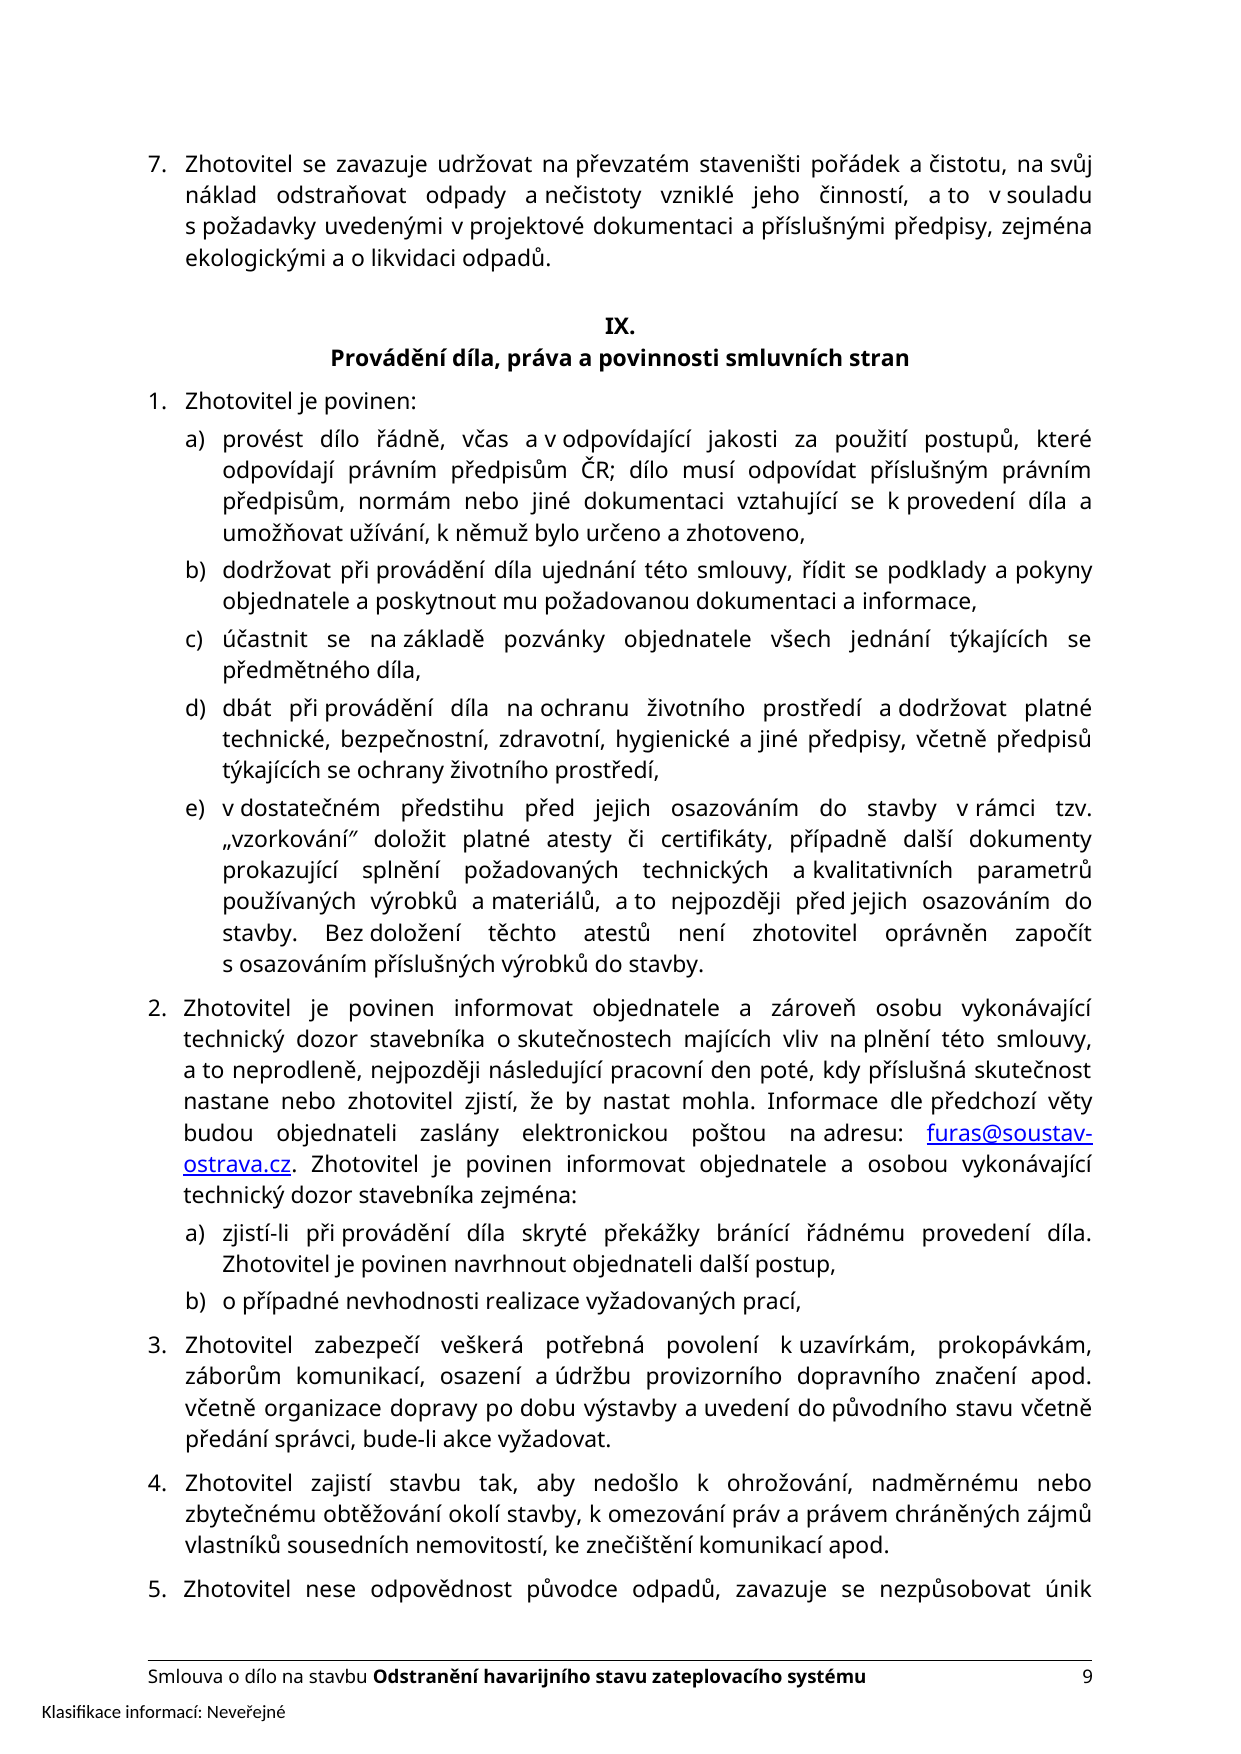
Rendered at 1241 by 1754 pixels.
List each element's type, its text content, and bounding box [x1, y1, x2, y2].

list dbát při provádění díla na ochranu životního prostředí a dodržovat platné technické, bezpečnostní, zdravotní, hygienické a jiné předpisy, včetně předpisů týkajících se ochrany životního prostředí, [185, 691, 1092, 785]
list o případné nevhodnosti realizace vyžadovaných prací, [185, 1285, 1092, 1316]
list účastnit se na základě pozvánky objednatele všech jednání týkajících se předmětného díla, [185, 623, 1092, 685]
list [148, 1573, 1092, 1604]
list Zhotovitel zabezpečí veškerá potřebná povolení k uzavírkám, prokopávkám, záborům komunikací, osazení a údržbu provizorního dopravního značení apod. včetně organizace dopravy po dobu výstavby a uvedení do původního stavu včetně předání správci, bude-li akce vyžadovat. [148, 1329, 1092, 1454]
list Zhotovitel zajistí stavbu tak, aby nedošlo k ohrožování, nadměrnému nebo zbytečnému obtěžování okolí stavby, k omezování práv a právem chráněných zájmů vlastníků sousedních nemovitostí, ke znečištění komunikací apod. [148, 1466, 1092, 1560]
list dodržovat při provádění díla ujednání této smlouvy, řídit se podklady a pokyny objednatele a poskytnout mu požadovanou dokumentaci a informace, [185, 554, 1092, 616]
list v dostatečném předstihu před jejich osazováním do stavby v rámci tzv. „vzorkování″ doložit platné atesty či certifikáty, případně další dokumenty prokazující splnění požadovaných technických a kvalitativních parametrů používaných výrobků a materiálů, a to nejpozději před jejich osazováním do stavby. Bez doložení těchto atestů není zhotovitel oprávněn započít s osazováním příslušných výrobků do stavby. [185, 791, 1092, 979]
text IX. Provádění díla, práva a povinnosti smluvních stran [148, 310, 1092, 373]
list zjistí-li při provádění díla skryté překážky bránící řádnému provedení díla. Zhotovitel je povinen navrhnout objednateli další postup, [185, 1216, 1092, 1279]
list Zhotovitel je povinen: [148, 385, 1092, 416]
list provést dílo řádně, včas a v odpovídající jakosti za použití postupů, které odpovídají právním předpisům ČR; dílo musí odpovídat příslušným právním předpisům, normám nebo jiné dokumentaci vztahující se k provedení díla a umožňovat užívání, k němuž bylo určeno a zhotoveno, [185, 423, 1092, 548]
list Zhotovitel je povinen informovat objednatele a zároveň osobu vykonávající technický dozor stavebníka o skutečnostech majících vliv na plnění této smlouvy, a to neprodleně, nejpozději následující pracovní den poté, kdy příslušná skutečnost nastane nebo zhotovitel zjistí, že by nastat mohla. Informace dle předchozí věty budou objednateli zaslány elektronickou poštou na adresu: furas@soustav-ostrava.cz. Zhotovitel je povinen informovat objednatele a osobou vykonávající technický dozor stavebníka zejména: [148, 991, 1092, 1210]
list Zhotovitel se zavazuje udržovat na převzatém staveništi pořádek a čistotu, na svůj náklad odstraňovat odpady a nečistoty vzniklé jeho činností, a to v souladu s požadavky uvedenými v projektové dokumentaci a příslušnými předpisy, zejména ekologickými a o likvidaci odpadů. [148, 148, 1092, 273]
